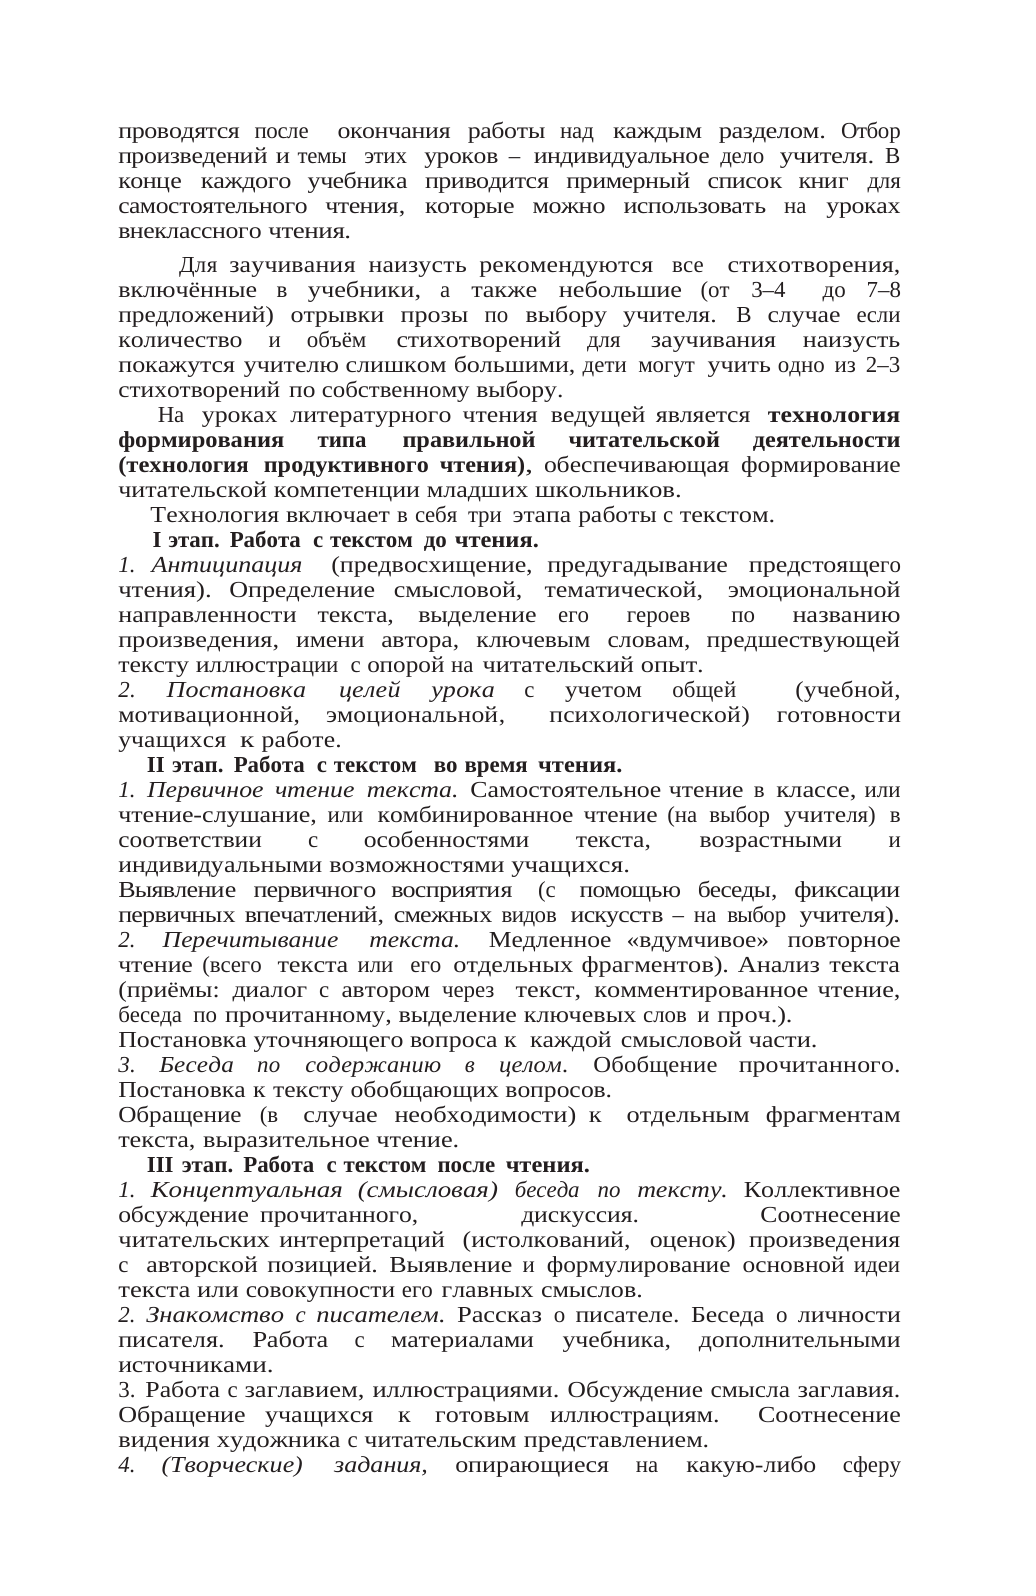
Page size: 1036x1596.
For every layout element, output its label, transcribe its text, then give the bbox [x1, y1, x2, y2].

text 3. Беседа по содержанию в целом. Обобщение прочитанного. Постановка к тексту обобщающих вопросов. [118, 1052, 901, 1102]
text Выявление первичного восприятия (с помощью беседы, фиксации первичных впечатлений, смежных видов искусств – на выбор учителя). 2. Перечитывание текста. Медленное «вдумчивое» повторное чтение (всего текста или его отдельных фрагментов). Анализ текста (приёмы: диалог с автором через текст, комментированное чтение, беседа по прочитанному, выделение ключевых слов и проч.). [118, 877, 901, 1027]
text 1. Первичное чтение текста. Самостоятельное чтение в классе, или чтение-слушание, или комбинированное чтение (на выбор учителя) в соответствии с особенностями текста, возрастными и индивидуальными возможностями учащихся. [118, 777, 901, 877]
text 1. Антиципация (предвосхищение, предугадывание предстоящего чтения). Определение смысловой, тематической, эмоциональной направленности текста, выделение его героев по названию произведения, имени автора, ключевым словам, предшествующей тексту иллюстрации с опорой на читательский опыт. [118, 552, 901, 677]
text II этап. Работа с текстом во время чтения. [118, 752, 901, 777]
text Обращение (в случае необходимости) к отдельным фрагментам текста, выразительное чтение. [118, 1102, 901, 1152]
text Технология включает в себя три этапа работы с текстом. [118, 502, 947, 527]
text Постановка уточняющего вопроса к каждой смысловой части. [118, 1027, 901, 1052]
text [118, 118, 901, 243]
text I этап. Работа с текстом до чтения. [118, 527, 947, 552]
text На уроках литературного чтения ведущей является технология формирования типа правильной читательской деятельности (технология продуктивного чтения), обеспечивающая формирование читательской компетенции младших школьников. [118, 402, 901, 502]
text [118, 1452, 901, 1477]
text 2. Постановка целей урока с учетом общей (учебной, мотивационной, эмоциональной, психологической) готовности учащихся к работе. [118, 677, 901, 752]
text Для заучивания наизусть рекомендуются все стихотворения, включённые в учебники, а также небольшие (от 3–4 до 7–8 предложений) отрывки прозы по выбору учителя. В случае если количество и объём стихотворений для заучивания наизусть покажутся учителю слишком большими, дети могут учить одно из 2–3 стихотворений по собственному выбору. [118, 252, 901, 402]
text 1. Концептуальная (смысловая) беседа по тексту. Коллективное обсуждение прочитанного, дискуссия. Соотнесение читательских интерпретаций (истолкований, оценок) произведения с авторской позицией. Выявление и формулирование основной идеи текста или совокупности его главных смыслов. [118, 1177, 901, 1302]
text 3. Работа с заглавием, иллюстрациями. Обсуждение смысла заглавия. Обращение учащихся к готовым иллюстрациям. Соотнесение видения художника с читательским представлением. [118, 1377, 901, 1452]
text 2. Знакомство с писателем. Рассказ о писателе. Беседа о личности писателя. Работа с материалами учебника, дополнительными источниками. [118, 1302, 901, 1377]
text III этап. Работа с текстом после чтения. [118, 1152, 947, 1177]
